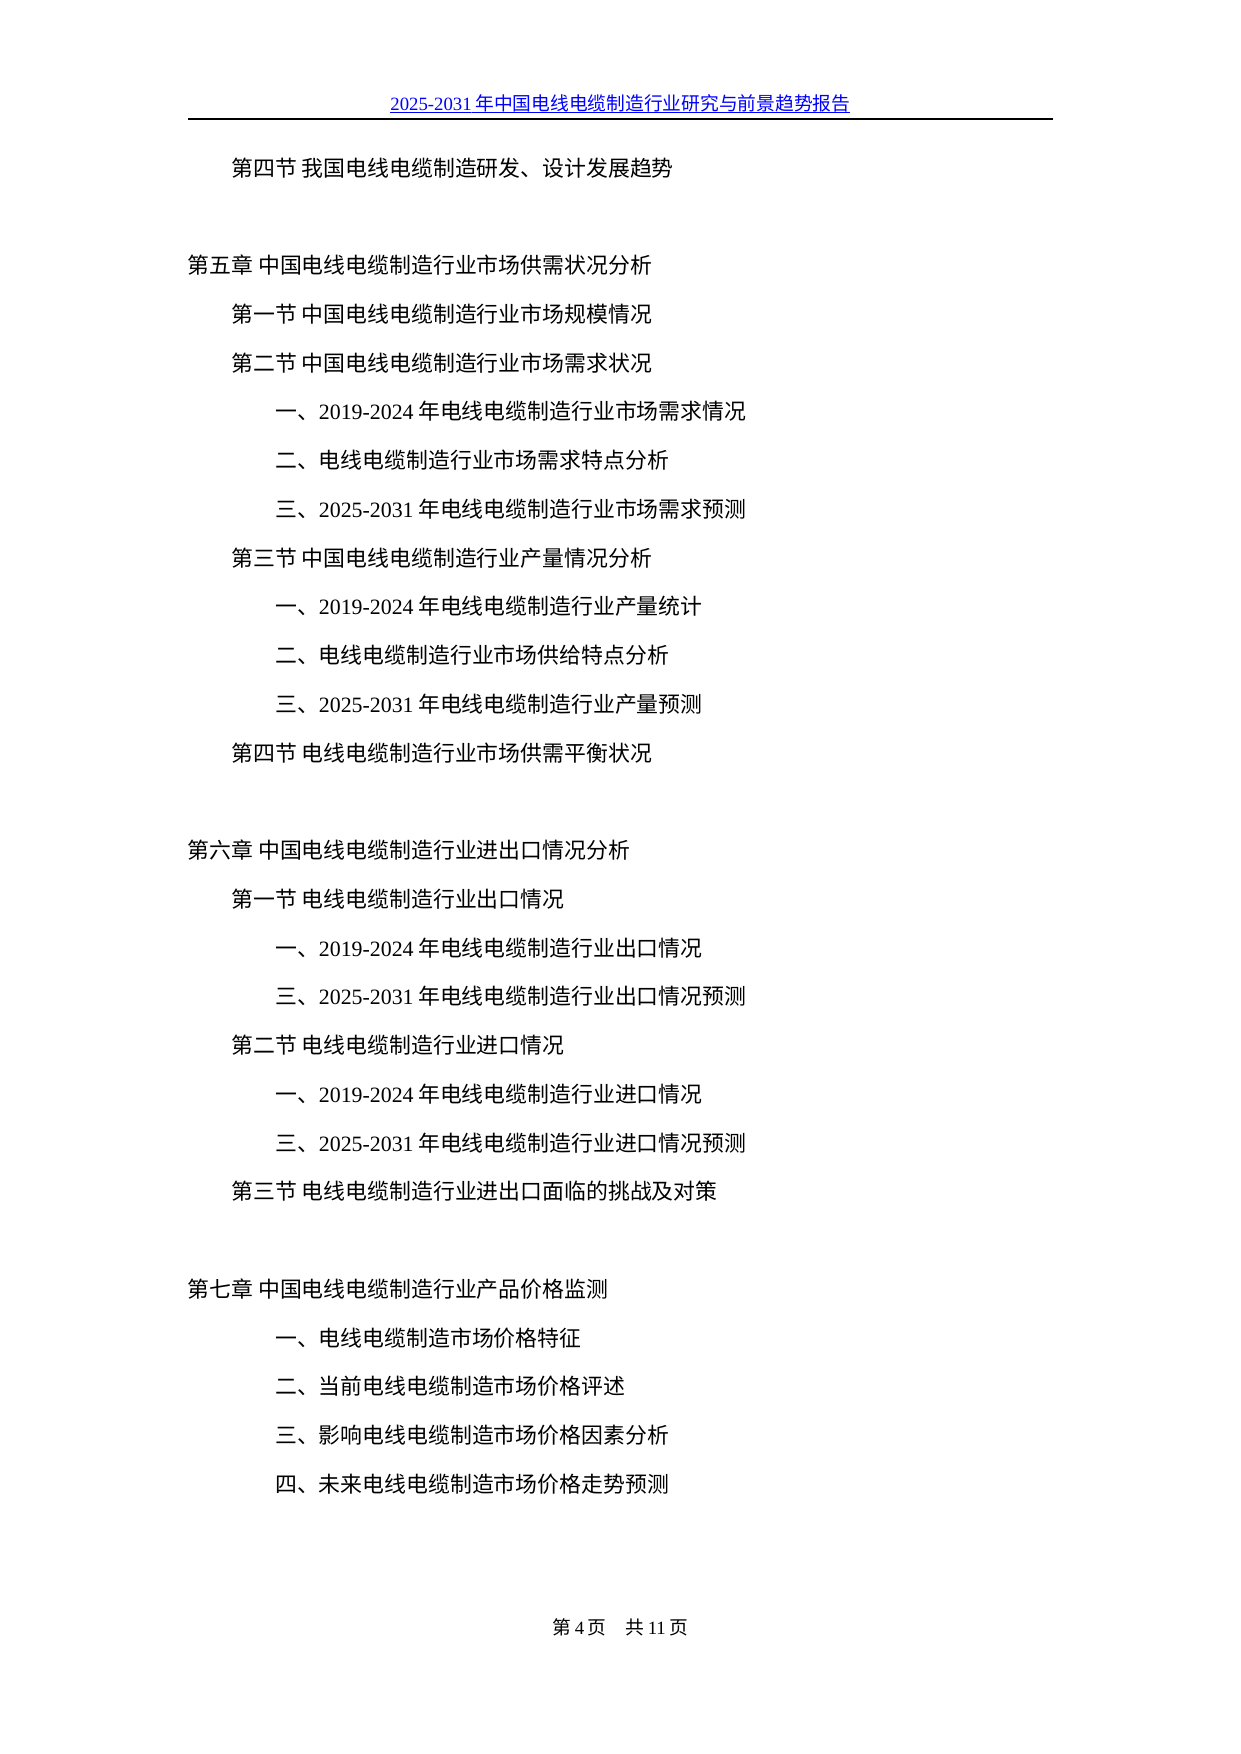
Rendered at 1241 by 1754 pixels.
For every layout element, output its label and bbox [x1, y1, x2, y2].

text [187, 150, 1053, 1499]
